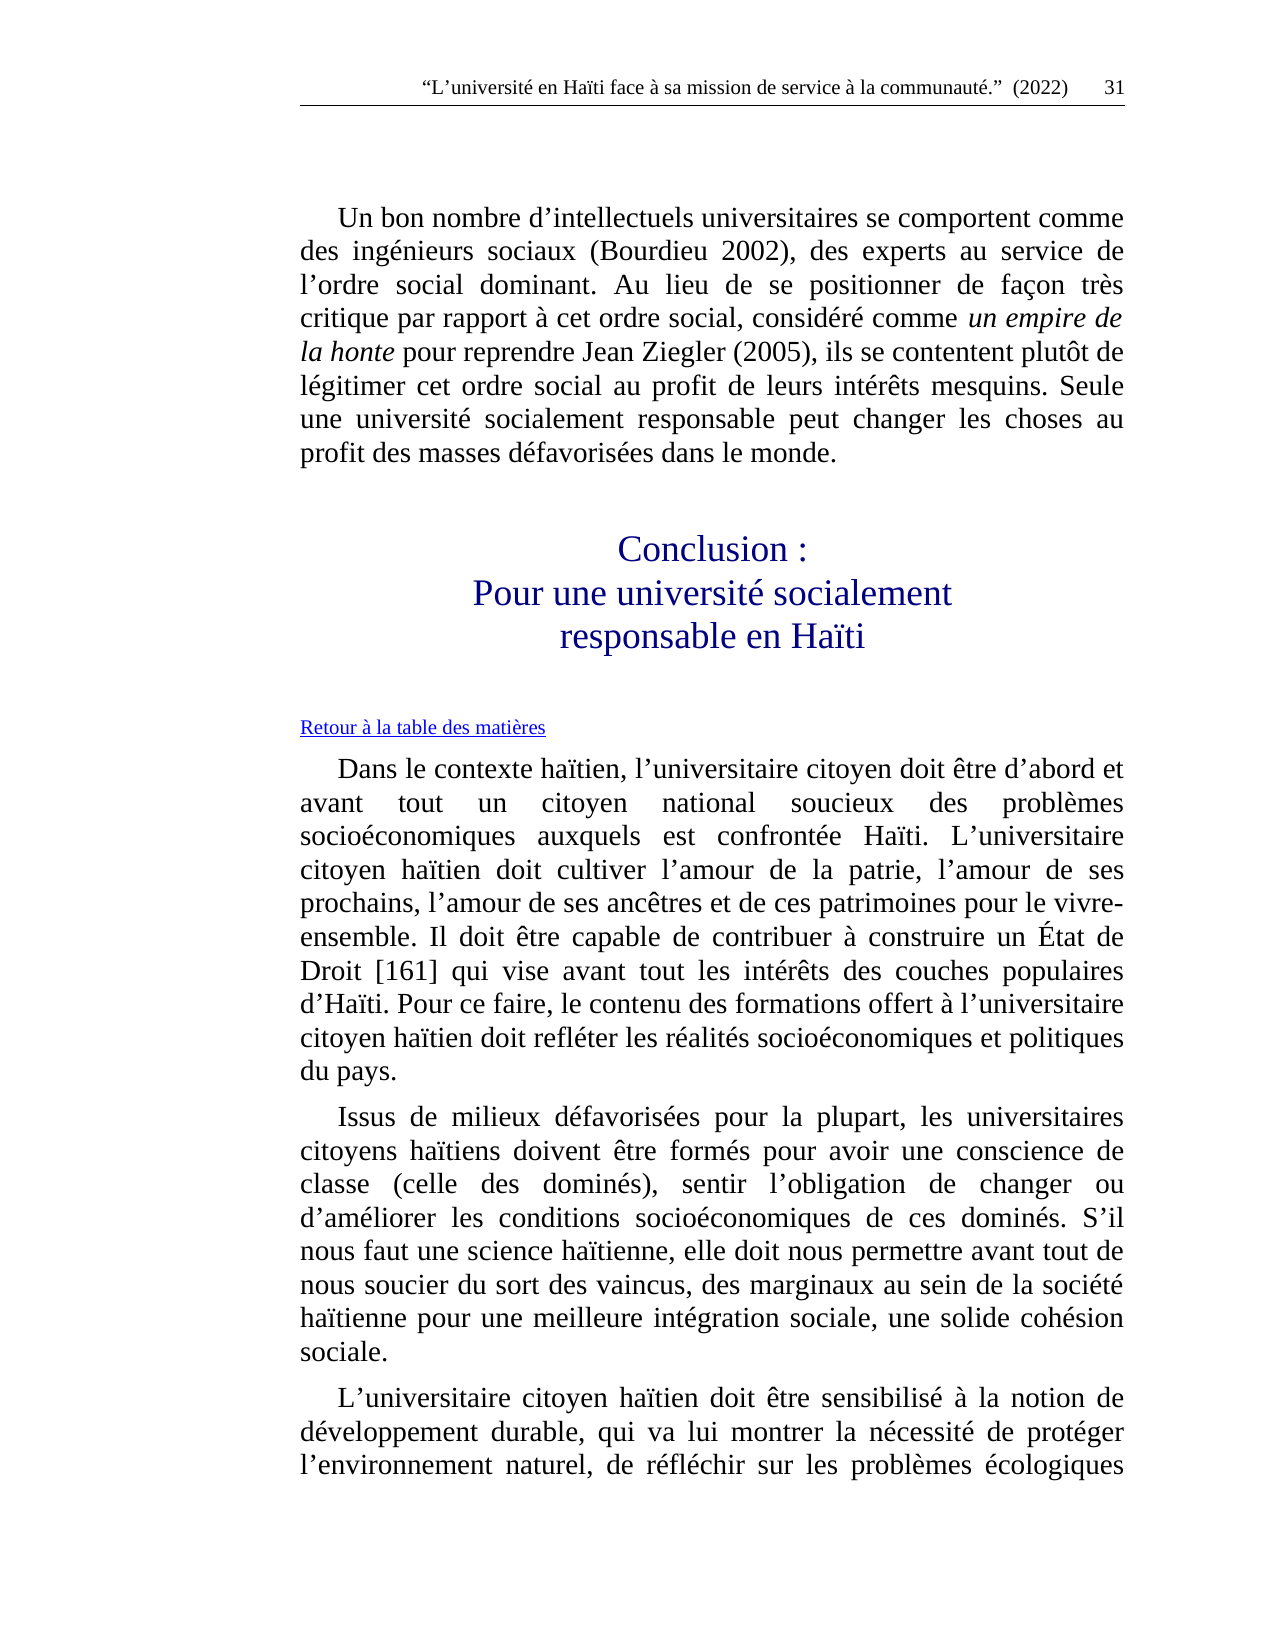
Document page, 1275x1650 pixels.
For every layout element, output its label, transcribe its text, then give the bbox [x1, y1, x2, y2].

text Un bon nombre d’intellectuels universitaires se comportent comme des ingénieurs sociaux (Bourdieu 2002), des experts au service de l’ordre social dominant. Au lieu de se positionner de façon très critique par rapport à cet ordre social, considéré comme un empire de la honte pour reprendre Jean Ziegler (2005), ils se contentent plutôt de légitimer cet ordre social au profit de leurs intérêts mesquins. Seule une université socialement responsable peut changer les choses au profit des masses défavorisées dans le monde. [300, 200, 1125, 468]
text Conclusion : Pour une université socialement responsable en Haïti [300, 527, 1125, 656]
text Retour à la table des matières [300, 715, 1116, 739]
text Dans le contexte haïtien, l’universitaire citoyen doit être d’abord et avant tout un citoyen national soucieux des problèmes socioéconomiques auxquels est confrontée Haïti. L’universitaire citoyen haïtien doit cultiver l’amour de la patrie, l’amour de ses prochains, l’amour de ses ancêtres et de ces patrimoines pour le vivre-ensemble. Il doit être capable de contribuer à construire un État de Droit [161] qui vise avant tout les intérêts des couches populaires d’Haïti. Pour ce faire, le contenu des formations offert à l’universitaire citoyen haïtien doit refléter les réalités socioéconomiques et politiques du pays. [300, 751, 1125, 1087]
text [300, 1380, 1125, 1481]
text Issus de milieux défavorisées pour la plupart, les universitaires citoyens haïtiens doivent être formés pour avoir une conscience de classe (celle des dominés), sentir l’obligation de changer ou d’améliorer les conditions socioéconomiques de ces dominés. S’il nous faut une science haïtienne, elle doit nous permettre avant tout de nous soucier du sort des vaincus, des marginaux au sein de la société haïtienne pour une meilleure intégration sociale, une solide cohésion sociale. [300, 1099, 1125, 1368]
